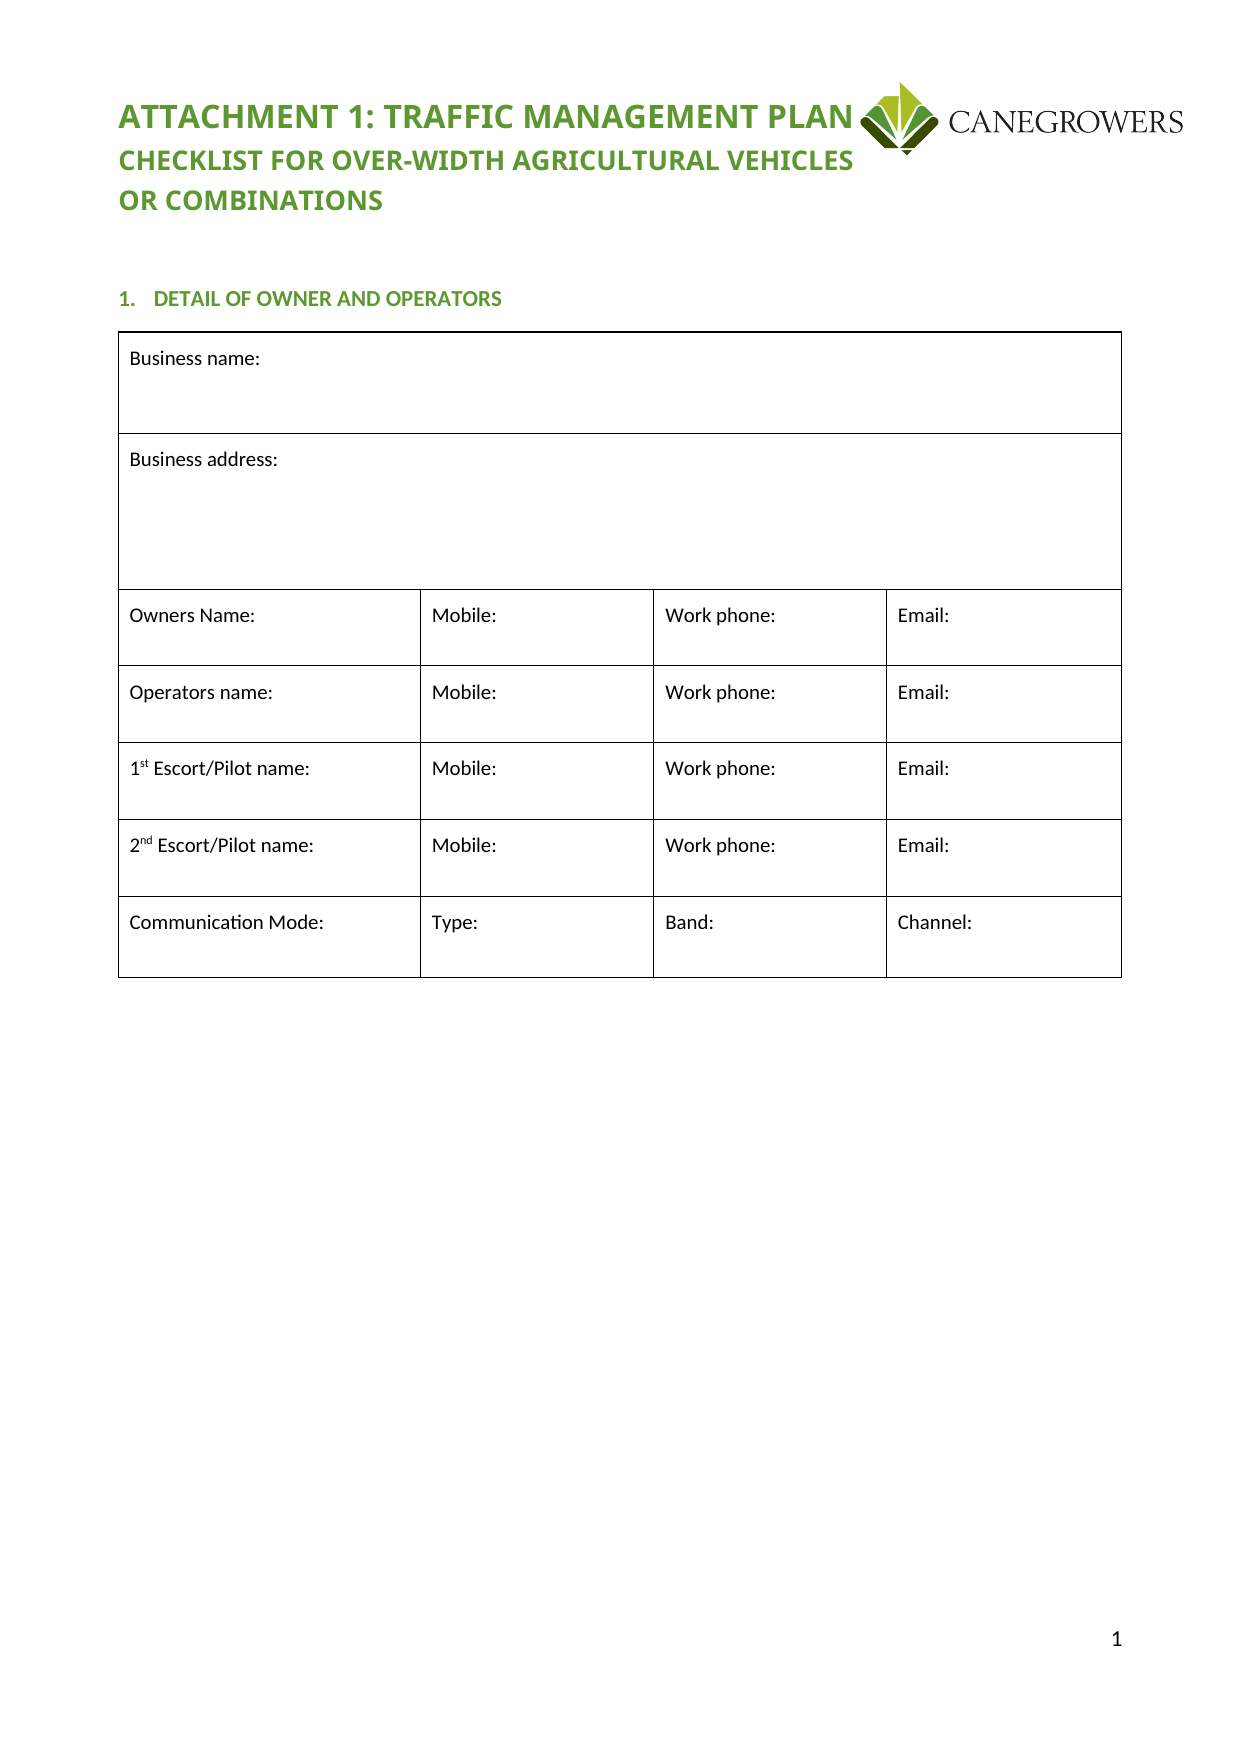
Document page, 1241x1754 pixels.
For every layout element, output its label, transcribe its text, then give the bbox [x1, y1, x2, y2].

table_cell Owners Name: [119, 590, 420, 665]
list DETAIL OF OWNER AND OPERATORS [118, 284, 1122, 312]
table_cell 2nd Escort/Pilot name: [119, 820, 420, 896]
table_cell Communication Mode: [119, 897, 420, 977]
table_cell Work phone: [654, 743, 886, 819]
table_cell Email: [887, 666, 1121, 742]
table_cell Work phone: [654, 820, 886, 896]
table_cell Mobile: [421, 743, 653, 819]
table_cell Band: [654, 897, 886, 977]
table_cell Mobile: [421, 590, 653, 665]
table_header Business name: [119, 333, 1121, 433]
table_cell Work phone: [654, 590, 886, 665]
table_cell Type: [421, 897, 653, 977]
table_cell Email: [887, 820, 1121, 896]
text ATTACHMENT 1: TRAFFIC MANAGEMENT PLAN CHECKLIST FOR OVER-WIDTH AGRICULTURAL VEHICLES OR COMBINATIONS [118, 94, 1122, 218]
table_cell Email: [887, 590, 1121, 665]
table_cell Mobile: [421, 820, 653, 896]
table_cell Mobile: [421, 666, 653, 742]
picture [856, 71, 1187, 166]
table_cell Email: [887, 743, 1121, 819]
table_cell Work phone: [654, 666, 886, 742]
table_cell Channel: [887, 897, 1121, 977]
table_cell 1st Escort/Pilot name: [119, 743, 420, 819]
table_cell Operators name: [119, 666, 420, 742]
table_cell Business address: [119, 434, 1121, 588]
